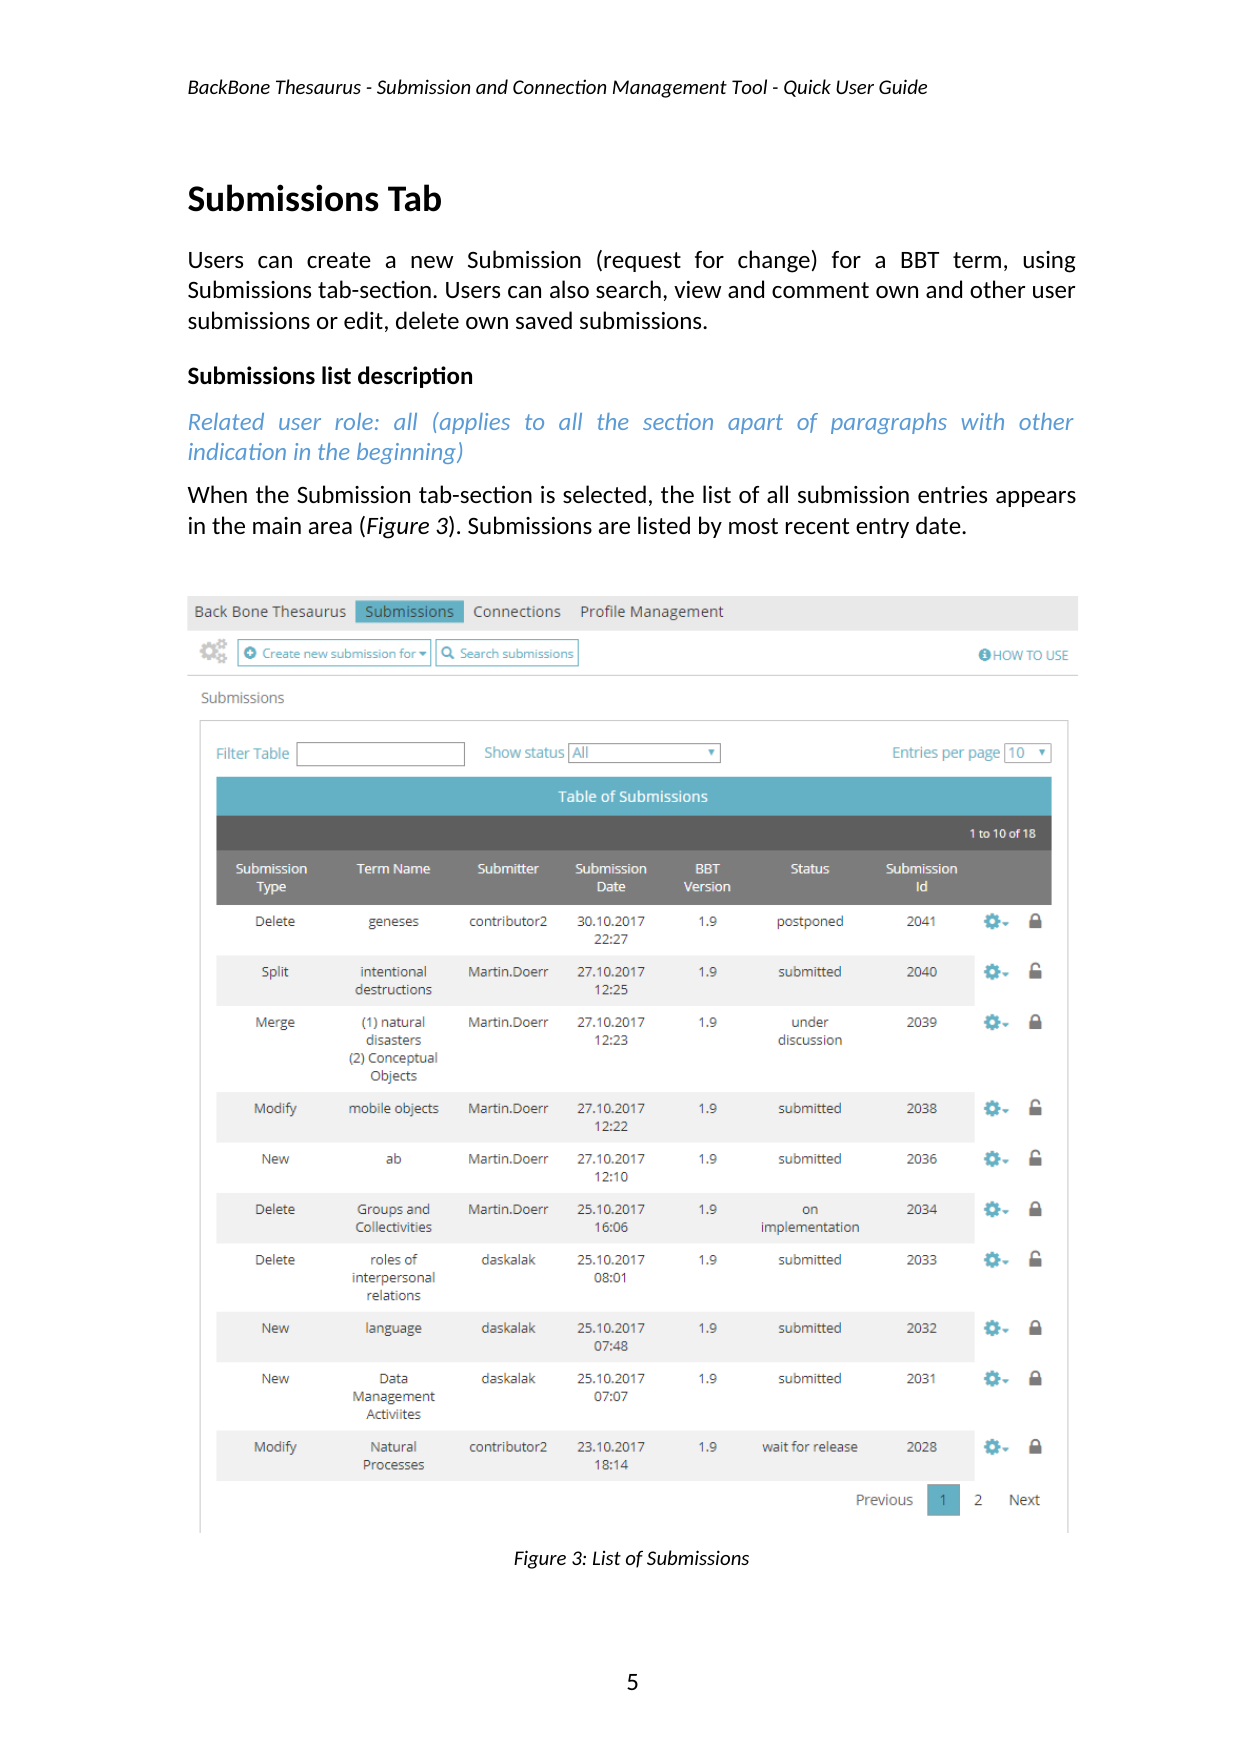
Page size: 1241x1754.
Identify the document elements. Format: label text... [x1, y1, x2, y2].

text Related user role: all (applies to all the section apart of paragraphs with other indication in the beginning) [187, 406, 1078, 467]
text Users can create a new Submission (request for change) for a BBT term, using Submissions tab-section. Users can also search, view and comment own and other user submissions or edit, delete own saved submissions. [187, 244, 1078, 335]
subtitle Submissions list description [187, 360, 1078, 391]
subtitle Submissions Tab [187, 175, 1078, 221]
text When the Submission tab-section is selected, the list of all submission entries appears in the main area (Figure 3). Submissions are listed by most recent entry date. [187, 479, 1078, 541]
text Figure 3: List of Submissions [187, 1545, 1078, 1570]
picture [187, 596, 1079, 1533]
